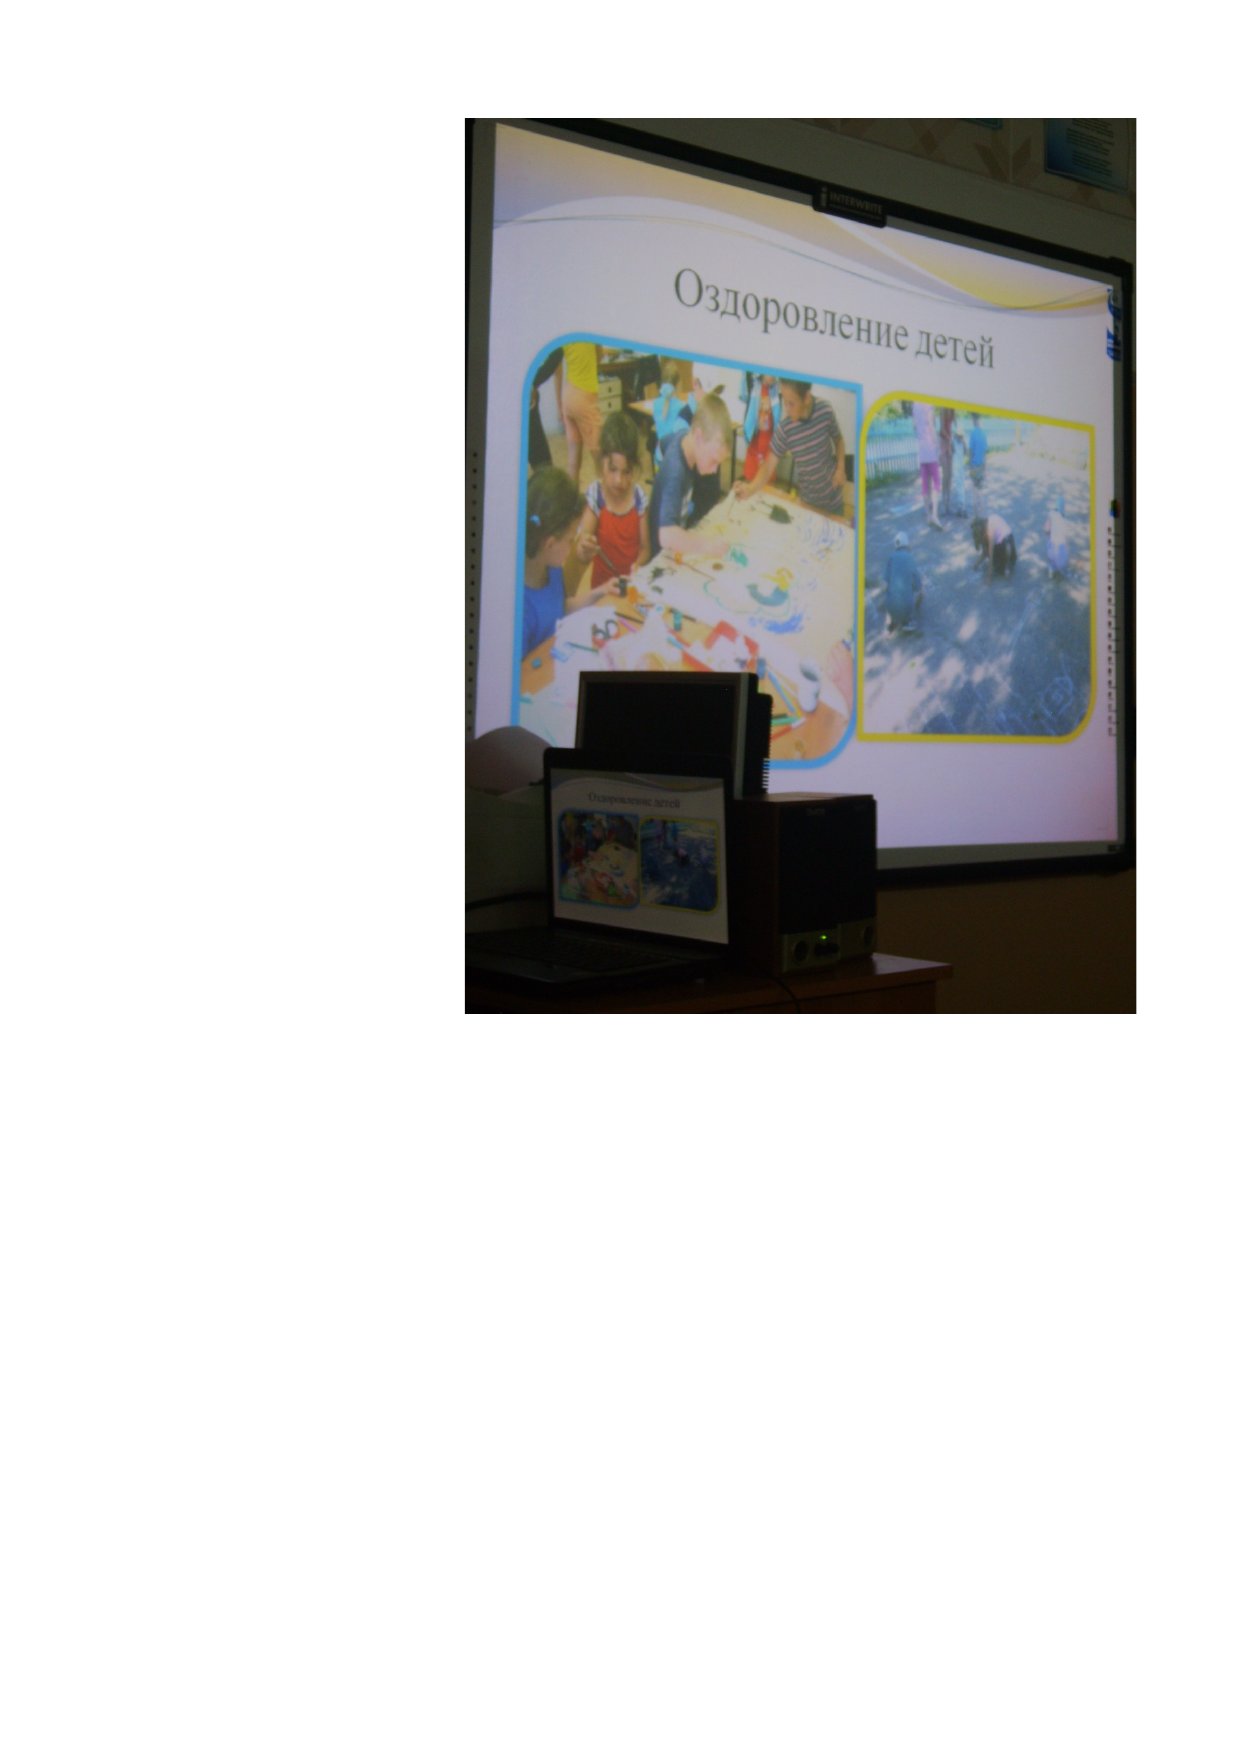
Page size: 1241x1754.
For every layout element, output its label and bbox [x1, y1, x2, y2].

picture [464, 118, 1137, 1014]
